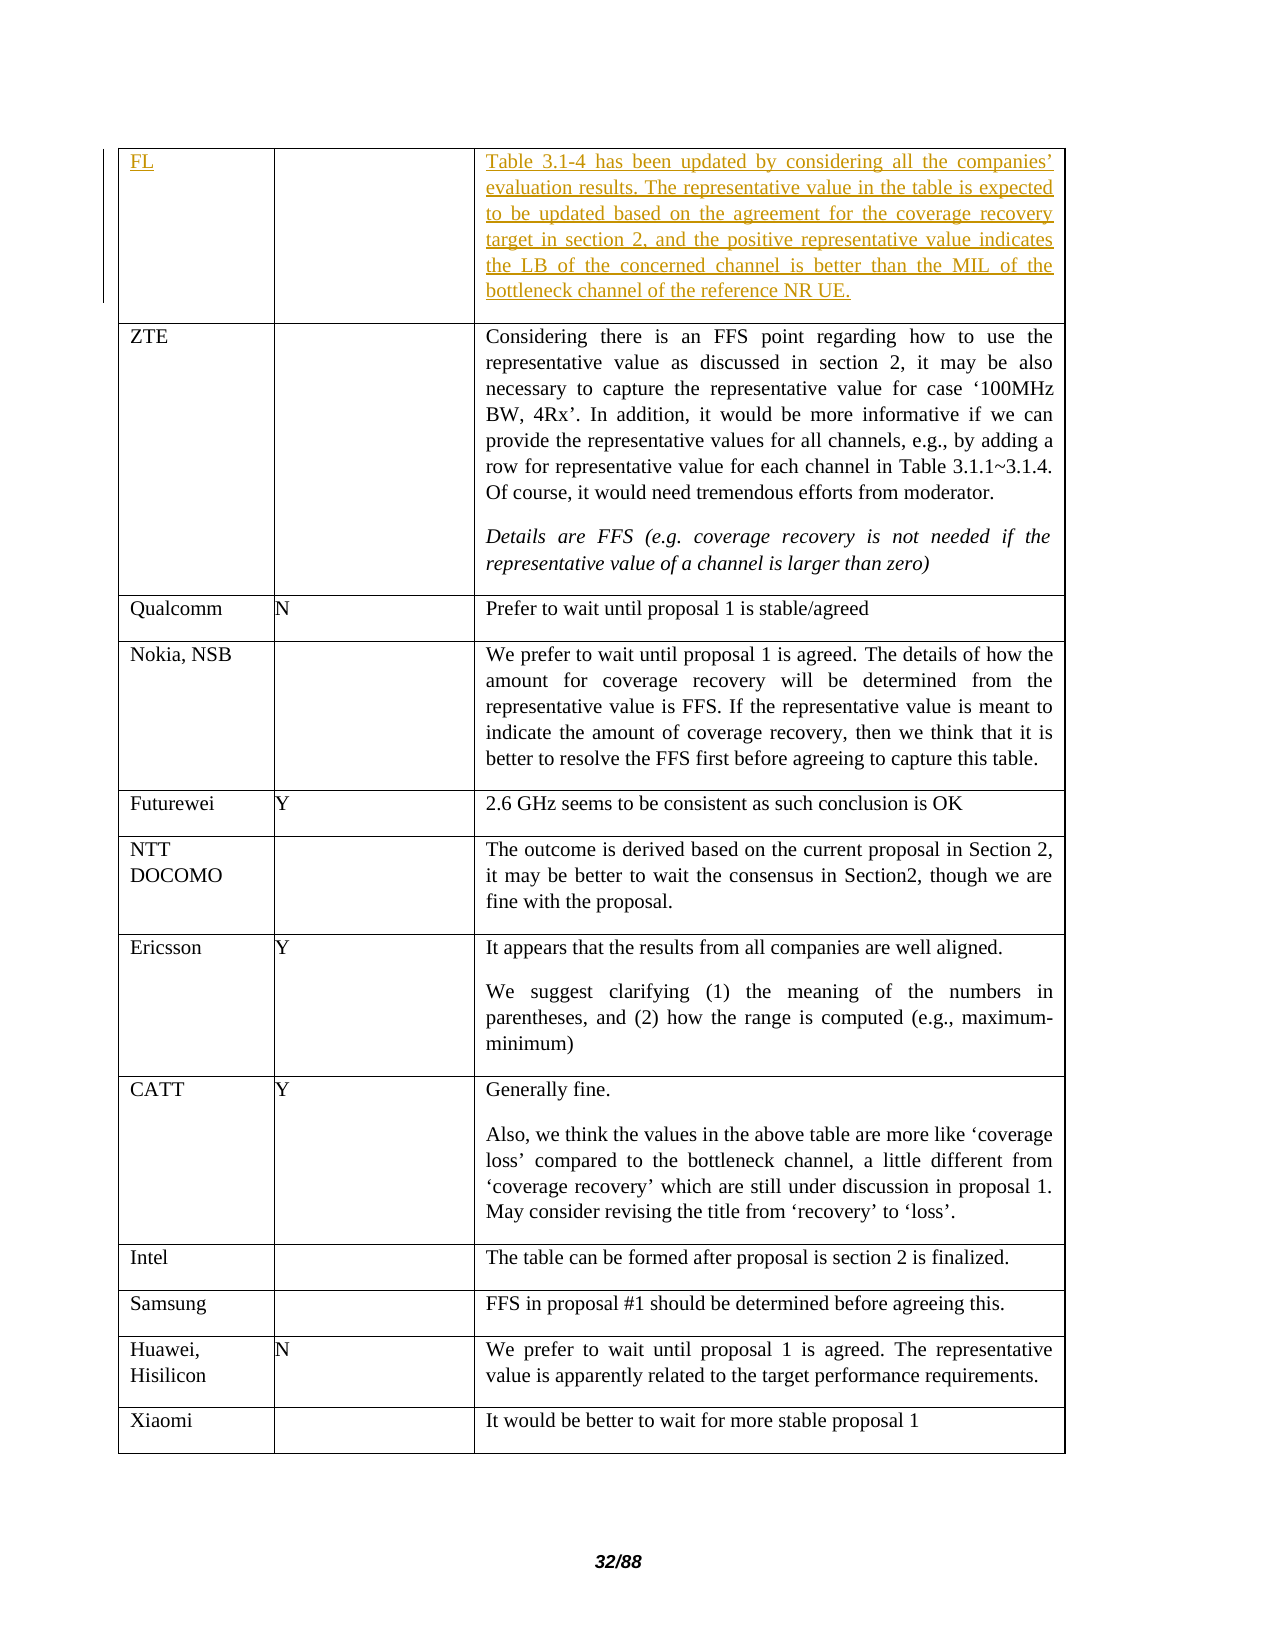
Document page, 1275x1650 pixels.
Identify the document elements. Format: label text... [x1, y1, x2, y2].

table_cell [275, 1291, 474, 1336]
table_cell ZTE [119, 324, 274, 595]
table_cell Y [275, 791, 474, 836]
table_cell [275, 837, 474, 934]
table_cell FFS in proposal #1 should be determined before agreeing this. [475, 1291, 1064, 1336]
table_cell [275, 1408, 474, 1453]
table_cell [119, 149, 274, 323]
table_cell Xiaomi [119, 1408, 274, 1453]
table_cell The outcome is derived based on the current proposal in Section 2, it may be better to wait the consensus in Section2, though we are fine with the proposal. [475, 837, 1064, 934]
table_cell Huawei, Hisilicon [119, 1337, 274, 1407]
table_cell [275, 642, 474, 790]
table_cell Y [275, 935, 474, 1076]
table_cell Nokia, NSB [119, 642, 274, 790]
table_cell N [275, 1337, 474, 1407]
table_cell [275, 324, 474, 595]
table_cell We prefer to wait until proposal 1 is agreed. The details of how the amount for coverage recovery will be determined from the representative value is FFS. If the representative value is meant to indicate the amount of coverage recovery, then we think that it is better to resolve the FFS first before agreeing to capture this table. [475, 642, 1064, 790]
table_cell It would be better to wait for more stable proposal 1 [475, 1408, 1064, 1453]
table_cell 2.6 GHz seems to be consistent as such conclusion is OK [475, 791, 1064, 836]
table_cell NTT DOCOMO [119, 837, 274, 934]
table_cell It appears that the results from all companies are well aligned. We suggest clarifying (1) the meaning of the numbers in parentheses, and (2) how the range is computed (e.g., maximum-minimum) [475, 935, 1064, 1076]
table_cell Futurewei [119, 791, 274, 836]
table_cell The table can be formed after proposal is section 2 is finalized. [475, 1245, 1064, 1290]
table_cell Intel [119, 1245, 274, 1290]
table_cell [275, 1245, 474, 1290]
table_cell Considering there is an FFS point regarding how to use the representative value as discussed in section 2, it may be also necessary to capture the representative value for case ‘100MHz BW, 4Rx’. In addition, it would be more informative if we can provide the representative values for all channels, e.g., by adding a row for representative value for each channel in Table 3.1.1~3.1.4. Of course, it would need tremendous efforts from moderator. Details are FFS (e.g. coverage recovery is not needed if the representative value of a channel is larger than zero) [475, 324, 1064, 595]
table_cell Prefer to wait until proposal 1 is stable/agreed [475, 596, 1064, 641]
table_cell Y [275, 1077, 474, 1244]
table_cell [475, 149, 1064, 323]
table_cell Samsung [119, 1291, 274, 1336]
table_cell CATT [119, 1077, 274, 1244]
table_cell N [275, 596, 474, 641]
table_cell Generally fine. Also, we think the values in the above table are more like ‘coverage loss’ compared to the bottleneck channel, a little different from ‘coverage recovery’ which are still under discussion in proposal 1. May consider revising the title from ‘recovery’ to ‘loss’. [475, 1077, 1064, 1244]
table_cell Ericsson [119, 935, 274, 1076]
table_cell We prefer to wait until proposal 1 is agreed. The representative value is apparently related to the target performance requirements. [475, 1337, 1064, 1407]
table_cell Qualcomm [119, 596, 274, 641]
table_cell [275, 149, 474, 323]
